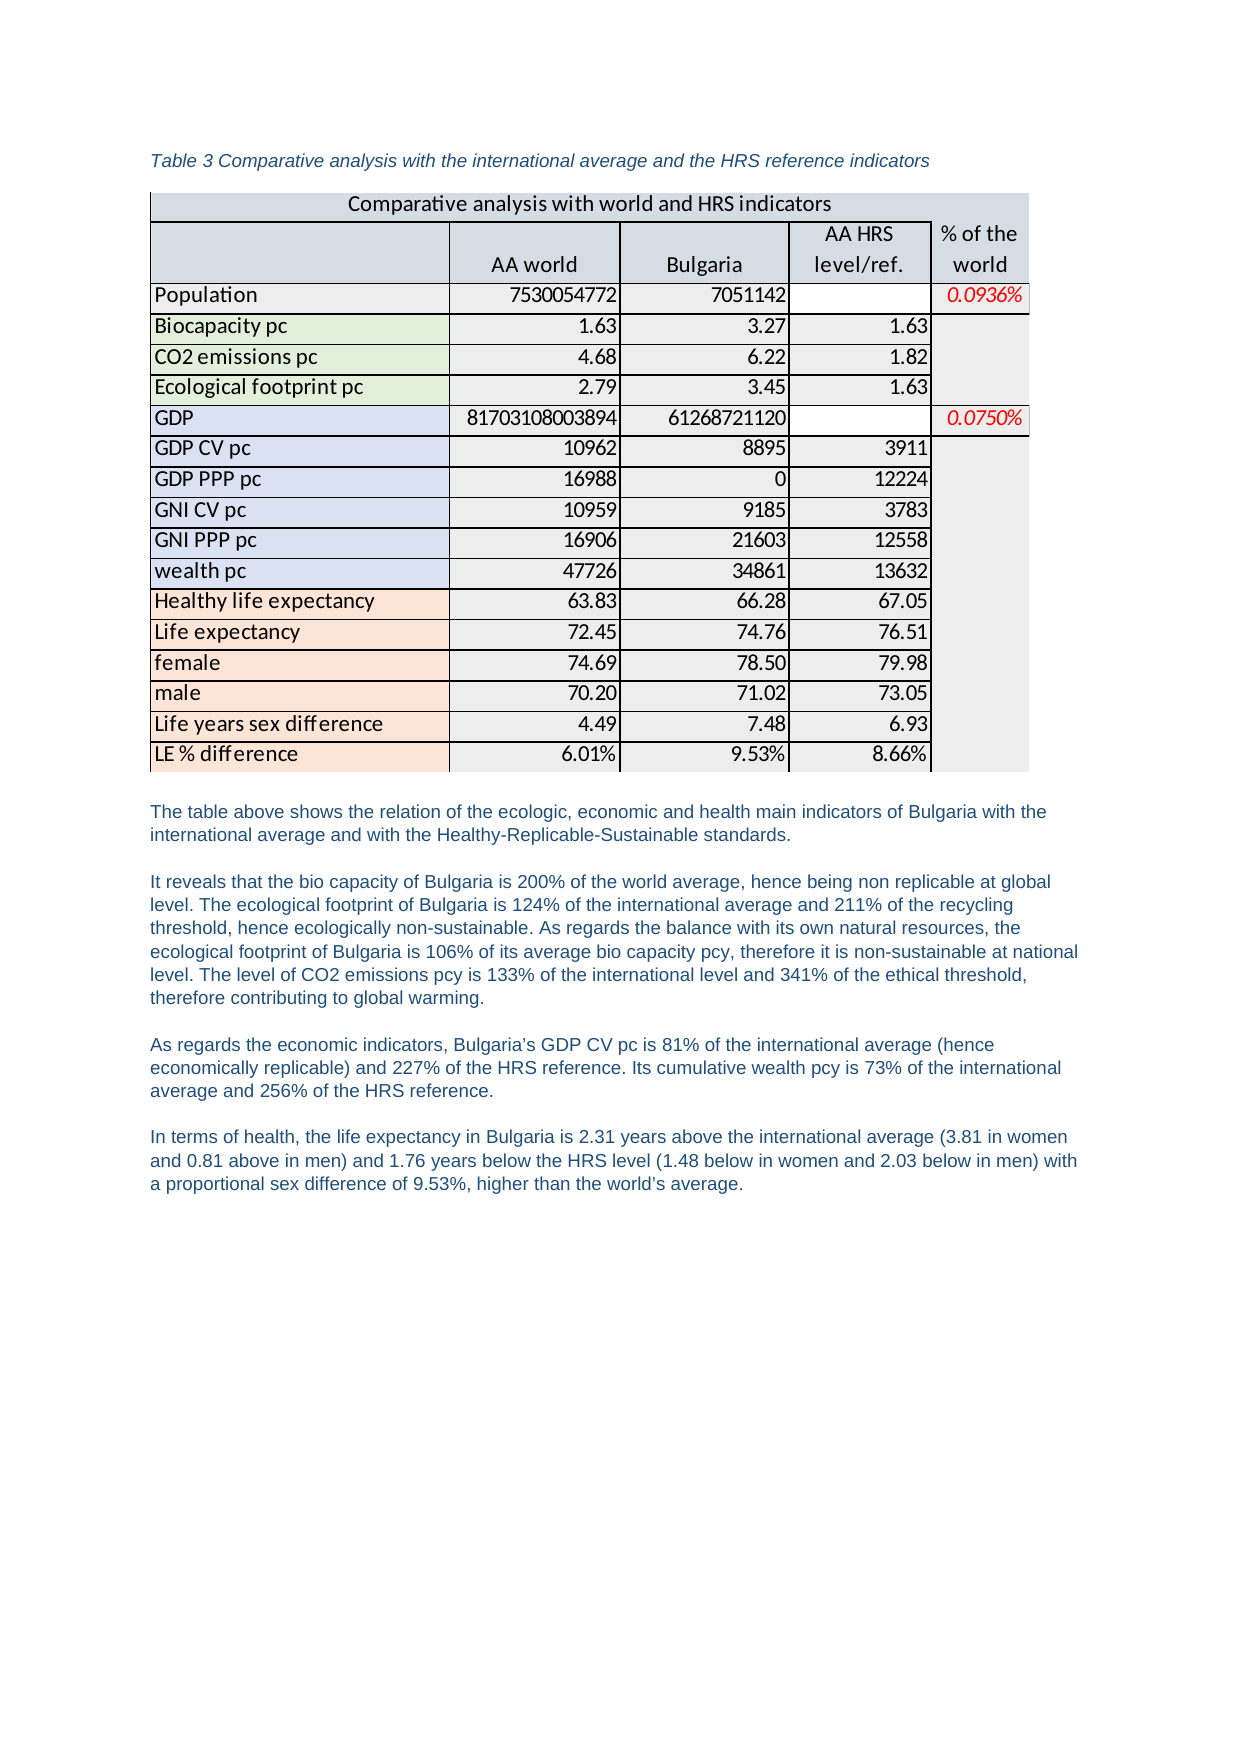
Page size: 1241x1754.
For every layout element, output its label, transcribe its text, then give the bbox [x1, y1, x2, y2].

text It reveals that the bio capacity of Bulgaria is 200% of the world average, hence being non replicable at global level. The ecological footprint of Bulgaria is 124% of the international average and 211% of the recycling threshold, hence ecologically non-sustainable. As regards the balance with its own natural resources, the ecological footprint of Bulgaria is 106% of its average bio capacity pcy, therefore it is non-sustainable at national level. The level of CO2 emissions pcy is 133% of the international level and 341% of the ethical threshold, therefore contributing to global warming. [150, 871, 1090, 1008]
text The table above shows the relation of the ecologic, economic and health main indicators of Bulgaria with the international average and with the Healthy-Replicable-Sustainable standards. [150, 801, 1090, 846]
text As regards the economic indicators, Bulgaria’s GDP CV pc is 81% of the international average (hence economically replicable) and 227% of the HRS reference. Its cumulative wealth pcy is 73% of the international average and 256% of the HRS reference. [150, 1033, 1090, 1101]
text In terms of health, the life expectancy in Bulgaria is 2.31 years above the international average (3.81 in women and 0.81 above in men) and 1.76 years below the HRS level (1.48 below in women and 2.03 below in men) with a proportional sex difference of 9.53%, higher than the world’s average. [150, 1126, 1090, 1194]
text Table 3 Comparative analysis with the international average and the HRS reference indicators [150, 150, 1090, 172]
